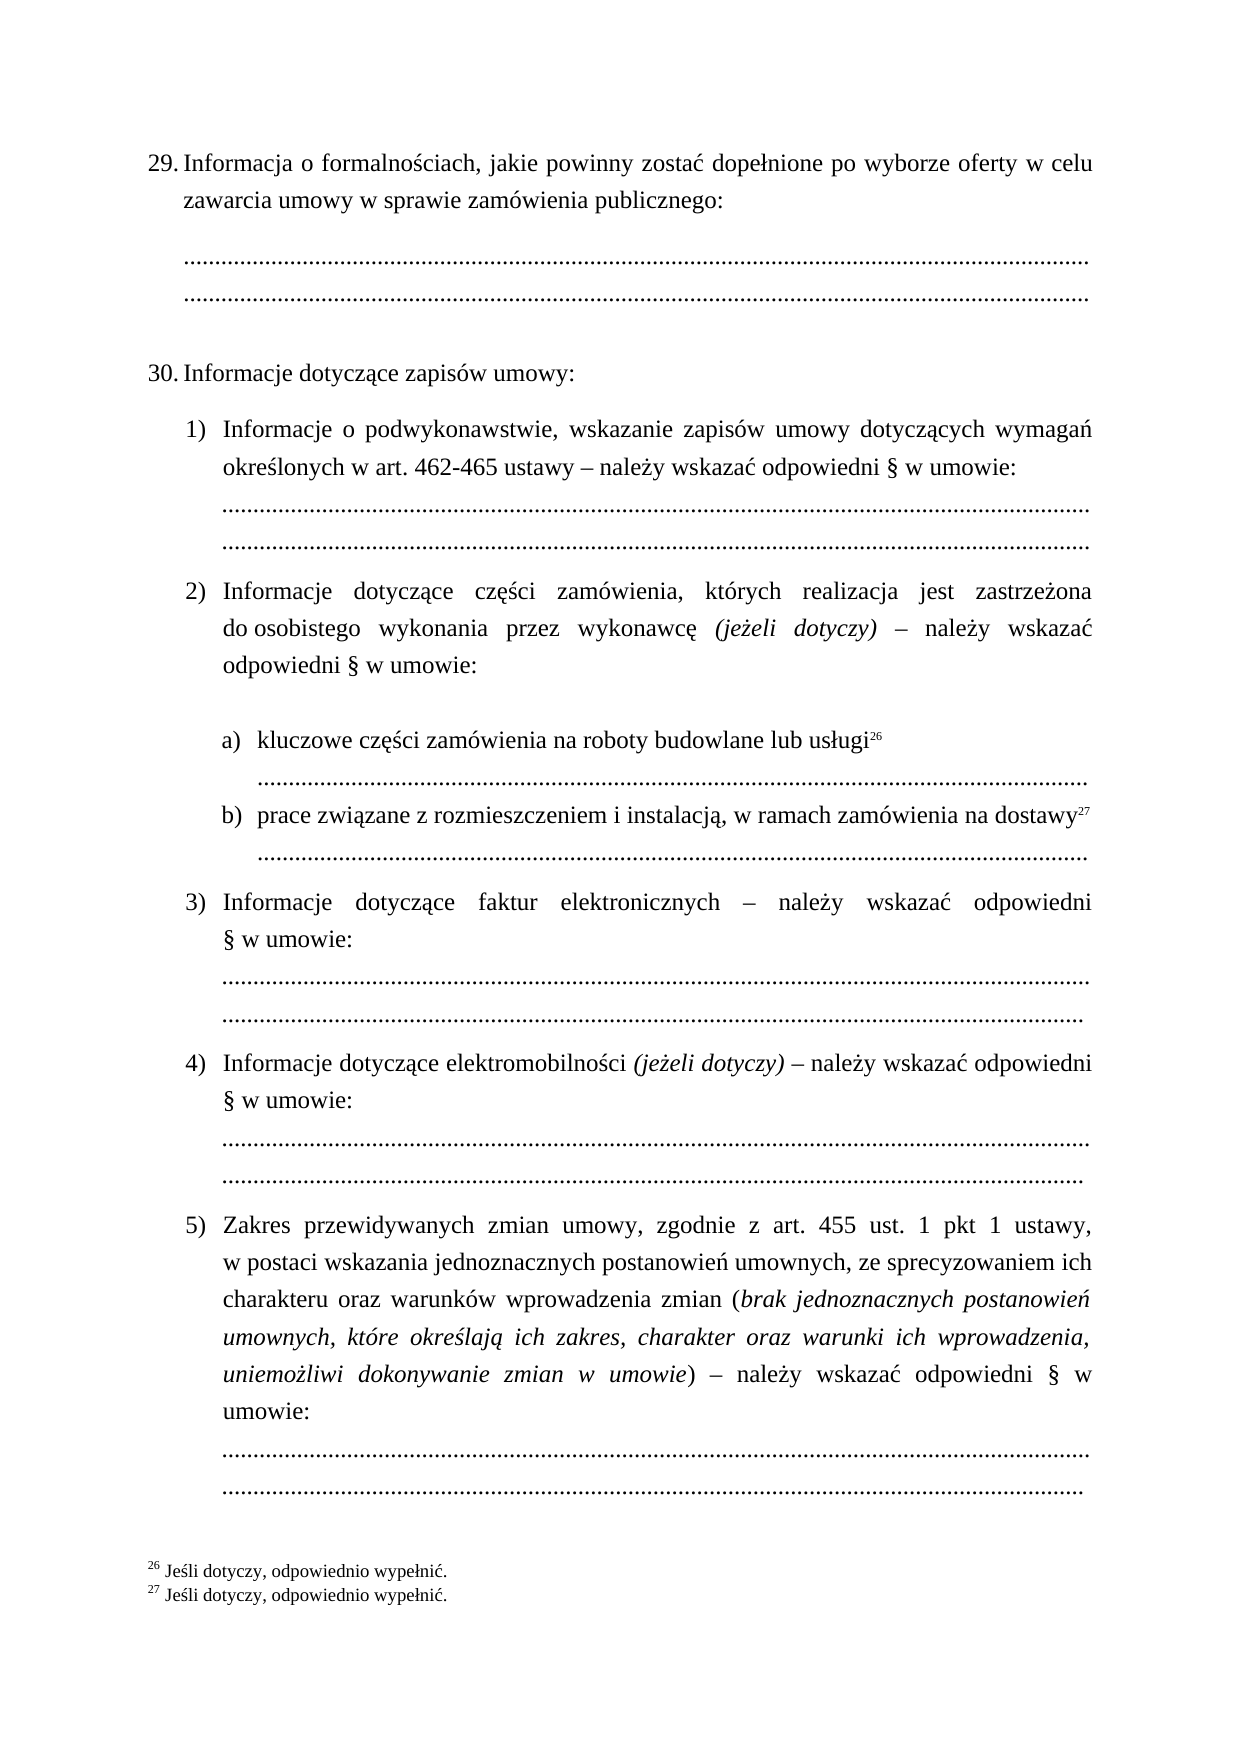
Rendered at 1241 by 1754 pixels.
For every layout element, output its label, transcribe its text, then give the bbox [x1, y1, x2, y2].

list ................................................................................................................................................. [183, 278, 1093, 307]
list Informacje dotyczące części zamówienia, których realizacja jest zastrzeżona do osobistego wykonania przez wykonawcę (jeżeli dotyczy) – należy wskazać odpowiedni § w umowie: [185, 576, 1093, 679]
text ..................................................................................................................................... [257, 762, 1093, 791]
text ..................................................................................................................................................................................................................................................................................... [221, 961, 1093, 1027]
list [183, 241, 1093, 269]
text ..................................................................................................................................... [223, 837, 1093, 866]
text ...................................................................................................................................................................................................................................................................................... [221, 489, 1093, 555]
list Zakres przewidywanych zmian umowy, zgodnie z art. 455 ust. 1 pkt 1 ustawy, w postaci wskazania jednoznacznych postanowień umownych, ze sprecyzowaniem ich charakteru oraz warunków wprowadzenia zmian (brak jednoznacznych postanowień umownych, które określają ich zakres, charakter oraz warunki ich wprowadzenia, uniemożliwi dokonywanie zmian w umowie) – należy wskazać odpowiedni § w umowie: [185, 1210, 1093, 1425]
list Informacje dotyczące elektromobilności (jeżeli dotyczy) – należy wskazać odpowiedni § w umowie: [185, 1048, 1093, 1114]
list kluczowe części zamówienia na roboty budowlane lub usługi [221, 725, 1093, 754]
list Informacja o formalnościach, jakie powinny zostać dopełnione po wyborze oferty w celu zawarcia umowy w sprawie zamówienia publicznego: [148, 148, 1093, 214]
list prace związane z rozmieszczeniem i instalacją, w ramach zamówienia na dostawy [221, 800, 1093, 828]
text ..................................................................................................................................................................................................................................................................................... [221, 1123, 1093, 1189]
list Informacje o podwykonawstwie, wskazanie zapisów umowy dotyczących wymagań określonych w art. 462-465 ustawy – należy wskazać odpowiedni § w umowie: [185, 414, 1093, 481]
text ..................................................................................................................................................................................................................................................................................... [221, 1434, 1093, 1500]
list Informacje dotyczące faktur elektronicznych – należy wskazać odpowiedni § w umowie: [185, 887, 1093, 953]
list Informacje dotyczące zapisów umowy: [148, 358, 1093, 387]
